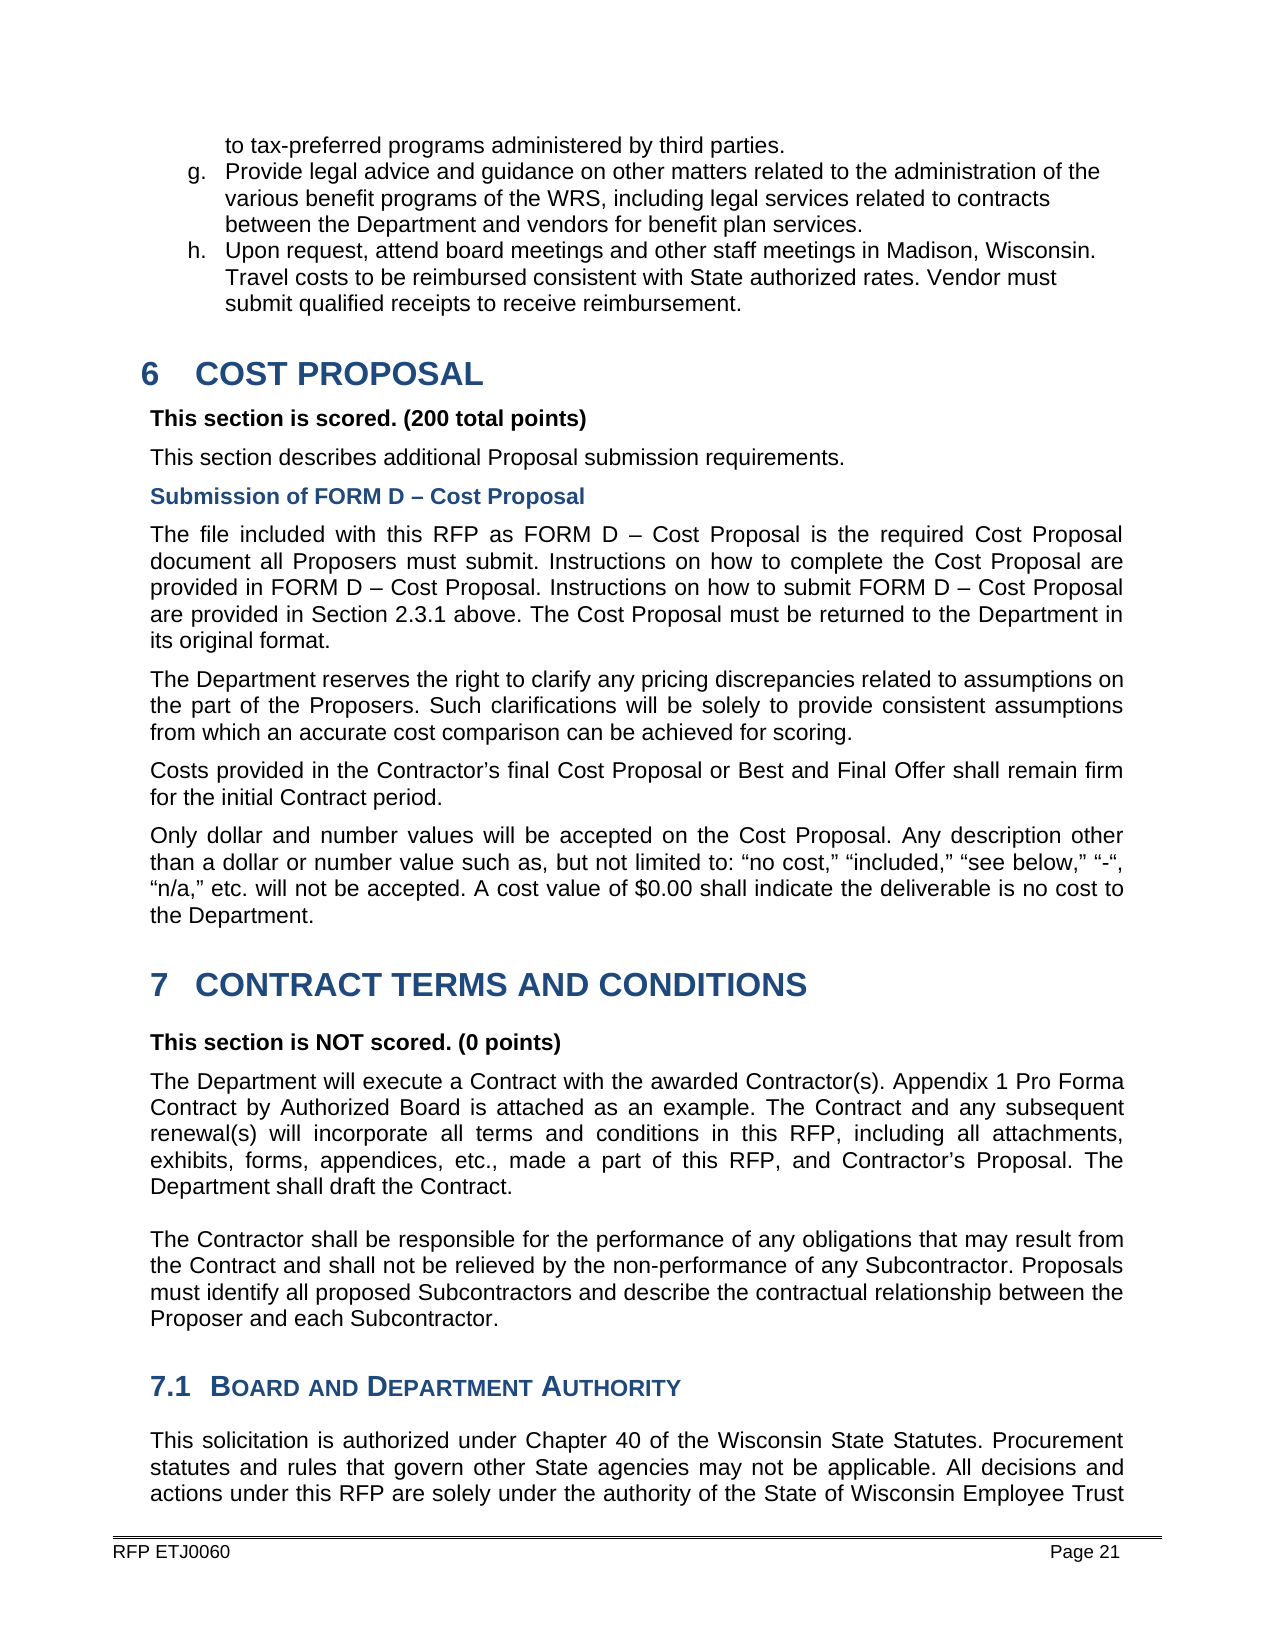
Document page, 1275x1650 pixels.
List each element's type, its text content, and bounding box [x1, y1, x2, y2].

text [150, 1427, 1125, 1506]
text The Department reserves the right to clarify any pricing discrepancies related to assumptions on the part of the Proposers. Such clarifications will be solely to provide consistent assumptions from which an accurate cost comparison can be achieved for scoring. [150, 666, 1125, 745]
list Provide legal advice and guidance on other matters related to the administration of the various benefit programs of the WRS, including legal services related to contracts between the Department and vendors for benefit plan services. [187, 158, 1125, 237]
text This section is scored. (200 total points) [150, 405, 1125, 431]
subtitle Cost PROPOSAL [141, 354, 1125, 392]
text Costs provided in the Contractor’s final Cost Proposal or Best and Final Offer shall remain firm for the initial Contract period. [150, 757, 1125, 810]
text The Contractor shall be responsible for the performance of any obligations that may result from the Contract and shall not be relieved by the non-performance of any Subcontractor. Proposals must identify all proposed Subcontractors and describe the contractual relationship between the Proposer and each Subcontractor. [150, 1226, 1125, 1331]
subtitle Contract Terms and Conditions [150, 965, 1125, 1004]
text This section describes additional Proposal submission requirements. [150, 444, 1125, 470]
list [187, 132, 1125, 158]
text The file included with this RFP as FORM D – Cost Proposal is the required Cost Proposal document all Proposers must submit. Instructions on how to complete the Cost Proposal are provided in FORM D – Cost Proposal. Instructions on how to submit FORM D – Cost Proposal are provided in Section 2.3.1 above. The Cost Proposal must be returned to the Department in its original format. [150, 521, 1125, 653]
list Upon request, attend board meetings and other staff meetings in Madison, Wisconsin. Travel costs to be reimbursed consistent with State authorized rates. Vendor must submit qualified receipts to receive reimbursement. [187, 237, 1125, 316]
text This section is NOT scored. (0 points) [150, 1029, 1125, 1055]
text The Department will execute a Contract with the awarded Contractor(s). Appendix 1 Pro Forma Contract by Authorized Board is attached as an example. The Contract and any subsequent renewal(s) will incorporate all terms and conditions in this RFP, including all attachments, exhibits, forms, appendices, etc., made a part of this RFP, and Contractor’s Proposal. The Department shall draft the Contract. [150, 1068, 1125, 1199]
text Only dollar and number values will be accepted on the Cost Proposal. Any description other than a dollar or number value such as, but not limited to: “no cost,” “included,” “see below,” “-“, “n/a,” etc. will not be accepted. A cost value of $0.00 shall indicate the deliverable is no cost to the Department. [150, 822, 1125, 928]
subtitle Board and Department Authority [150, 1369, 1125, 1402]
text Submission of FORM D – Cost Proposal [150, 483, 1125, 509]
